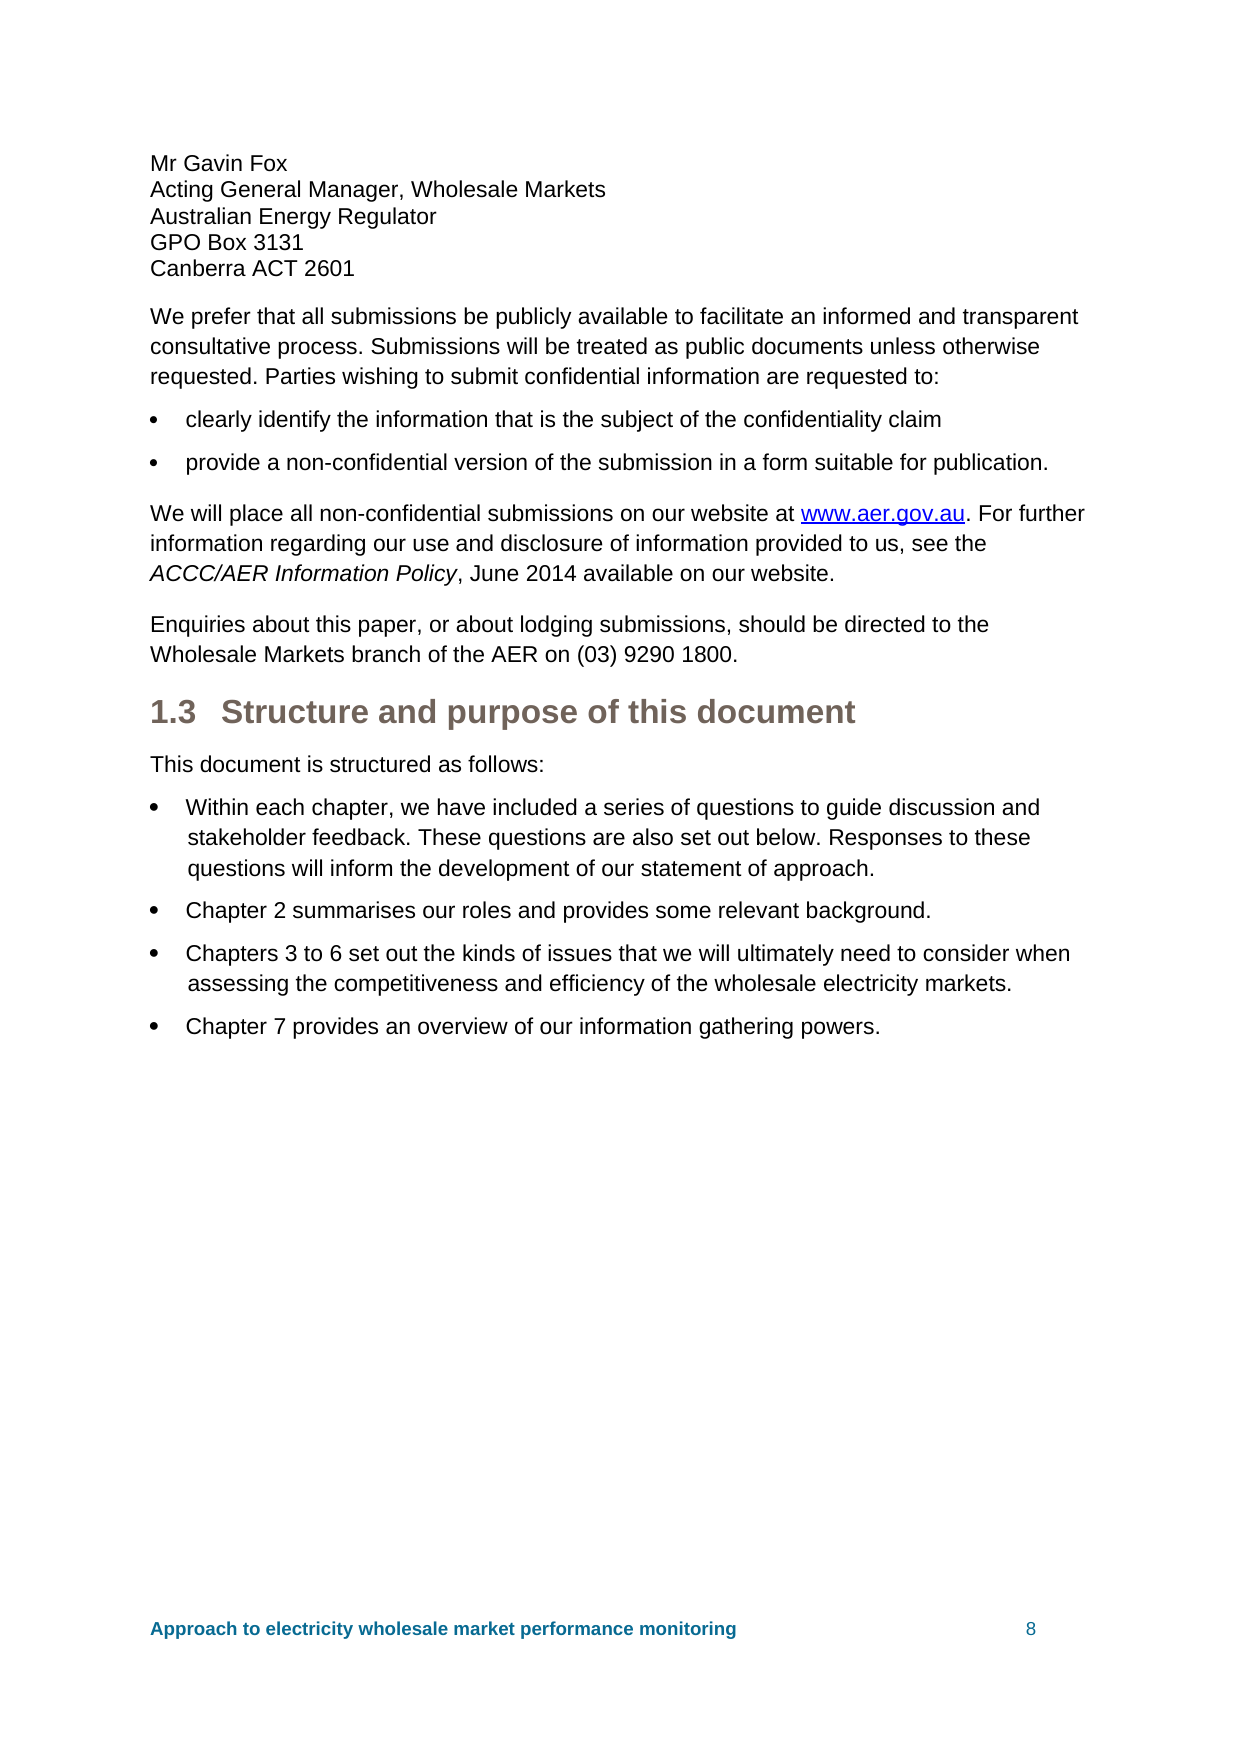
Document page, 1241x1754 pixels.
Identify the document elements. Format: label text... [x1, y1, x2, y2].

text We prefer that all submissions be publicly available to facilitate an informed and transparent consultative process. Submissions will be treated as public documents unless otherwise requested. Parties wishing to submit confidential information are requested to: [150, 303, 1090, 389]
subtitle Structure and purpose of this document [150, 692, 1090, 731]
text Chapter 7 provides an overview of our information gathering powers. [150, 1013, 1090, 1039]
text Australian Energy Regulator [150, 203, 1090, 229]
text GPO Box 3131 Canberra ACT 2601 [150, 229, 1090, 282]
text This document is structured as follows: [150, 751, 1090, 778]
text Mr Gavin Fox [150, 150, 1090, 176]
text We will place all non-confidential submissions on our website at www.aer.gov.au. For further information regarding our use and disclosure of information provided to us, see the ACCC/AER Information Policy, June 2014 available on our website. [150, 499, 1090, 586]
text Acting General Manager, Wholesale Markets [150, 176, 1090, 203]
list provide a non-confidential version of the submission in a form suitable for publication. [150, 448, 1090, 475]
text Enquiries about this paper, or about lodging submissions, should be directed to the Wholesale Markets branch of the AER on (03) 9290 1800. [150, 611, 1090, 667]
list clearly identify the information that is the subject of the confidentiality claim [150, 406, 1090, 432]
text Within each chapter, we have included a series of questions to guide discussion and stakeholder feedback. These questions are also set out below. Responses to these questions will inform the development of our statement of approach. [150, 794, 1090, 881]
text Chapters 3 to 6 set out the kinds of issues that we will ultimately need to consider when assessing the competitiveness and efficiency of the wholesale electricity markets. [150, 940, 1090, 997]
text Chapter 2 summarises our roles and provides some relevant background. [150, 897, 1090, 924]
